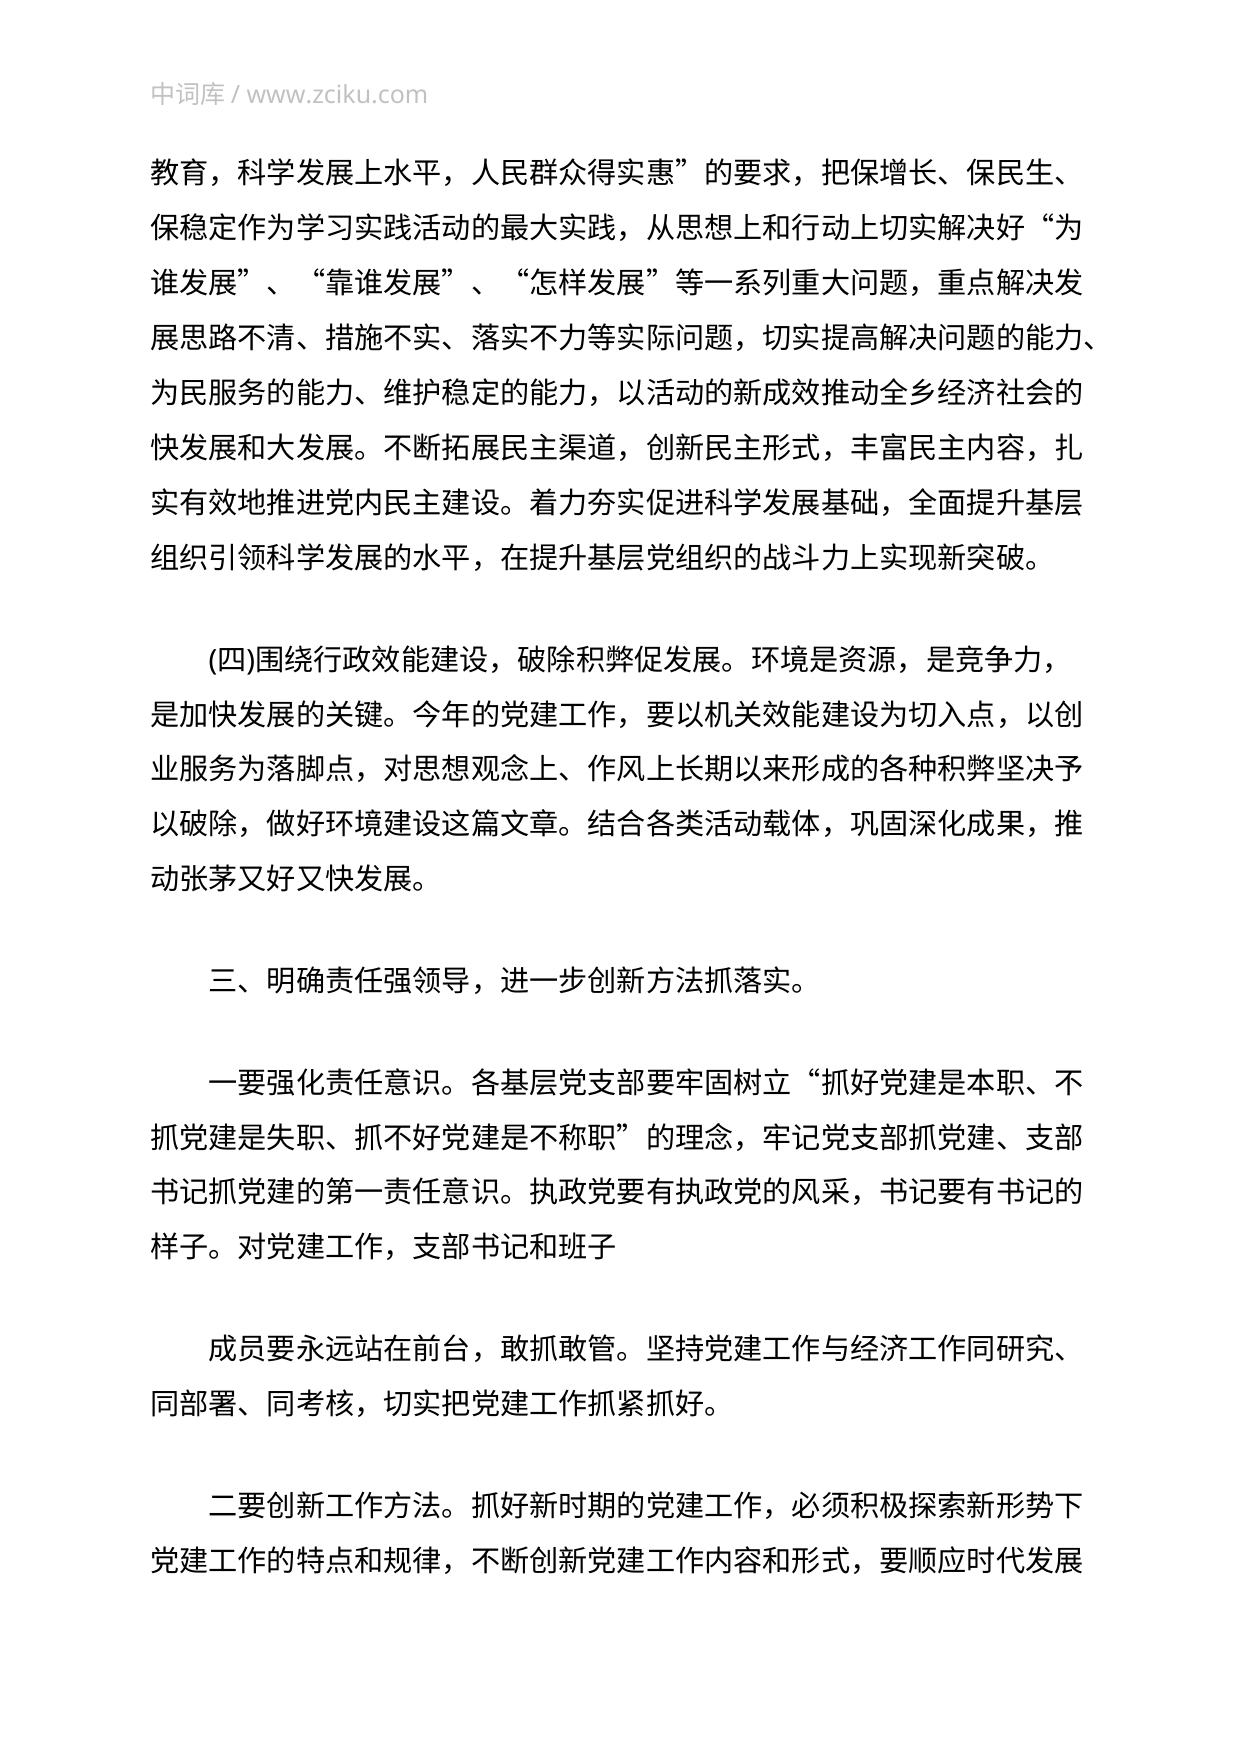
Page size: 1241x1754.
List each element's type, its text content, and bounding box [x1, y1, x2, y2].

text 一要强化责任意识。各基层党支部要牢固树立“抓好党建是本职、不抓党建是失职、抓不好党建是不称职”的理念，牢记党支部抓党建、支部书记抓党建的第一责任意识。执政党要有执政党的风采，书记要有书记的样子。对党建工作，支部书记和班子 [150, 1059, 1090, 1266]
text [150, 1482, 1090, 1579]
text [150, 150, 1090, 577]
text 三、明确责任强领导，进一步创新方法抓落实。 [150, 957, 1090, 1000]
text (四)围绕行政效能建设，破除积弊促发展。环境是资源，是竞争力，是加快发展的关键。今年的党建工作，要以机关效能建设为切入点，以创业服务为落脚点，对思想观念上、作风上长期以来形成的各种积弊坚决予以破除，做好环境建设这篇文章。结合各类活动载体，巩固深化成果，推动张茅又好又快发展。 [150, 636, 1090, 898]
text 成员要永远站在前台，敢抓敢管。坚持党建工作与经济工作同研究、同部署、同考核，切实把党建工作抓紧抓好。 [150, 1326, 1090, 1423]
